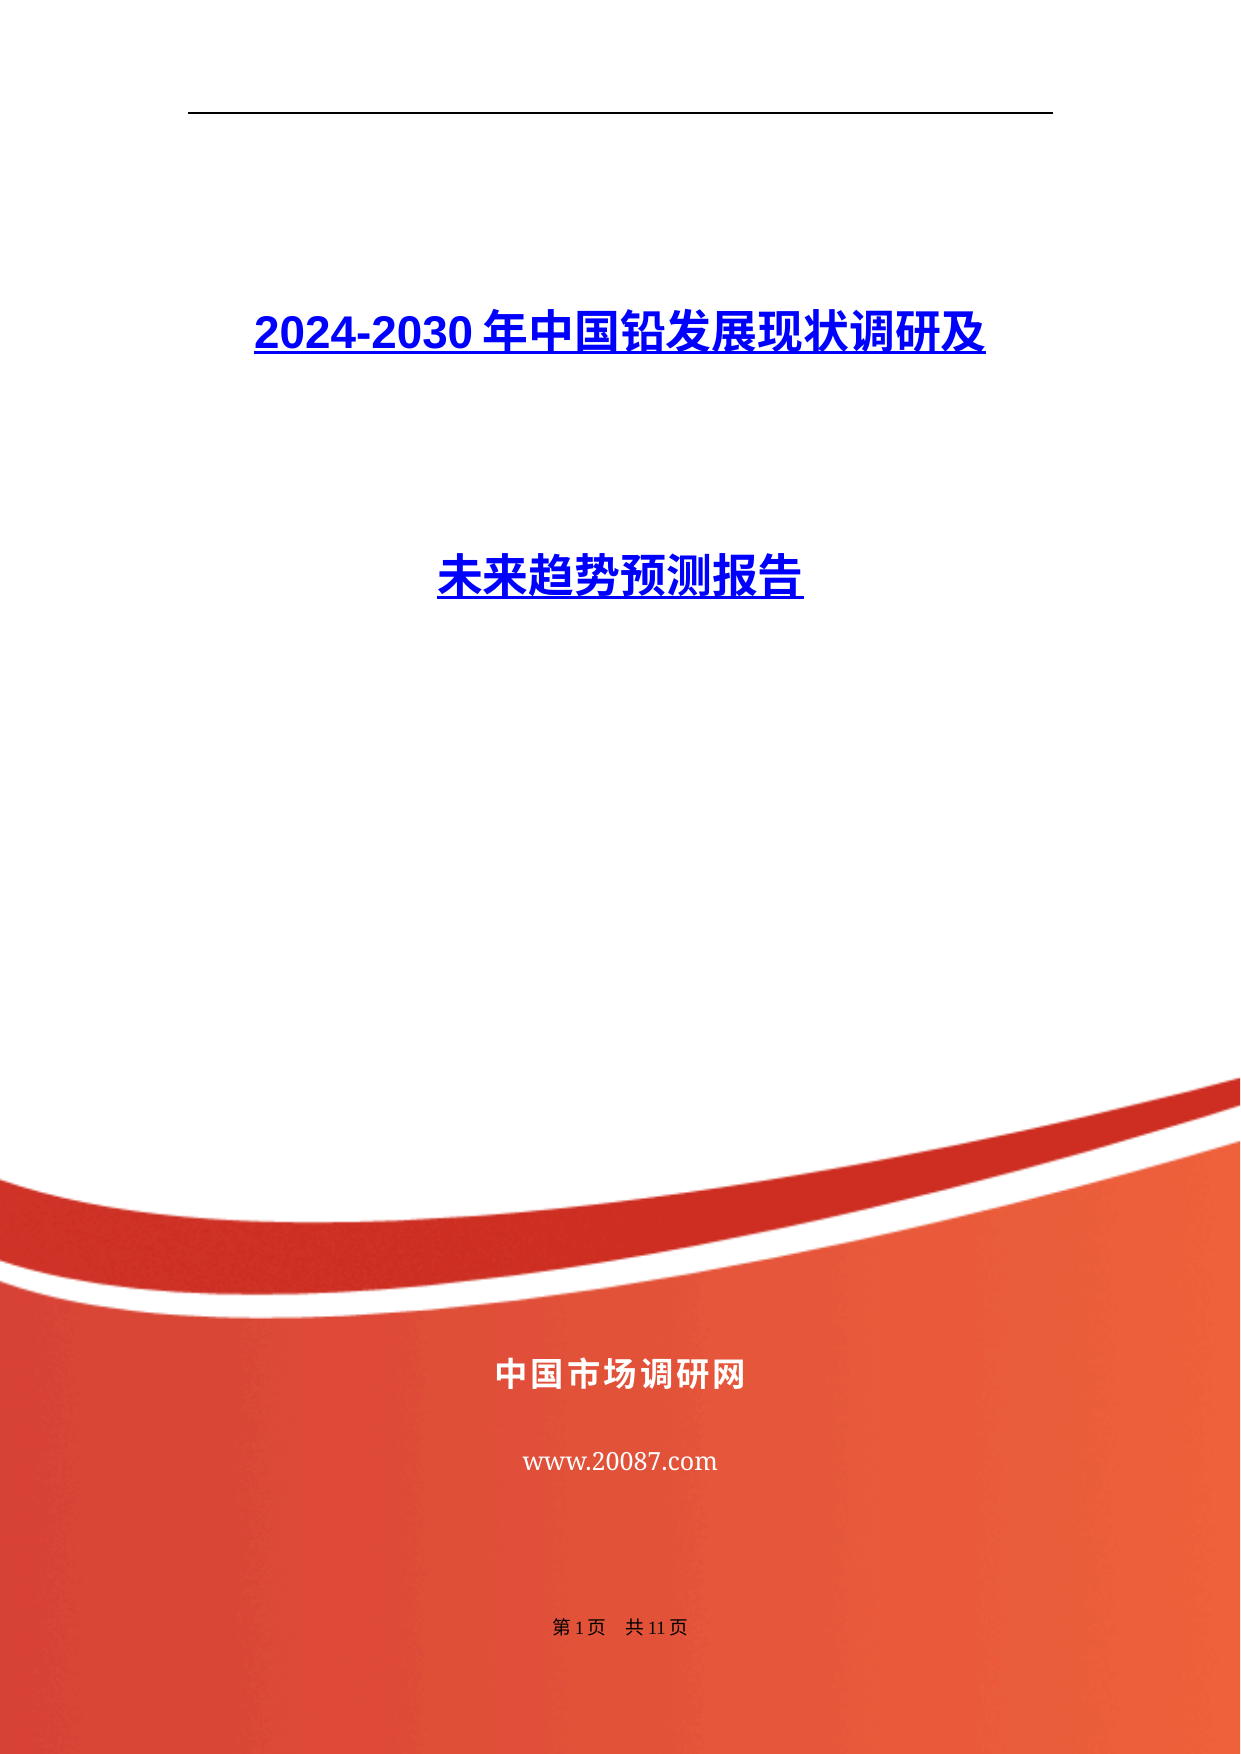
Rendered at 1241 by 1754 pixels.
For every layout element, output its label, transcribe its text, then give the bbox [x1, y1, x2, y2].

table_header 2024-2030年中国铅发展现状调研及未来趋势预测报告 [188, 207, 1053, 773]
picture [0, 1006, 1241, 1754]
subtitle 中国市场调研网 [187, 1339, 1053, 1404]
text www.20087.com [187, 1428, 1053, 1493]
